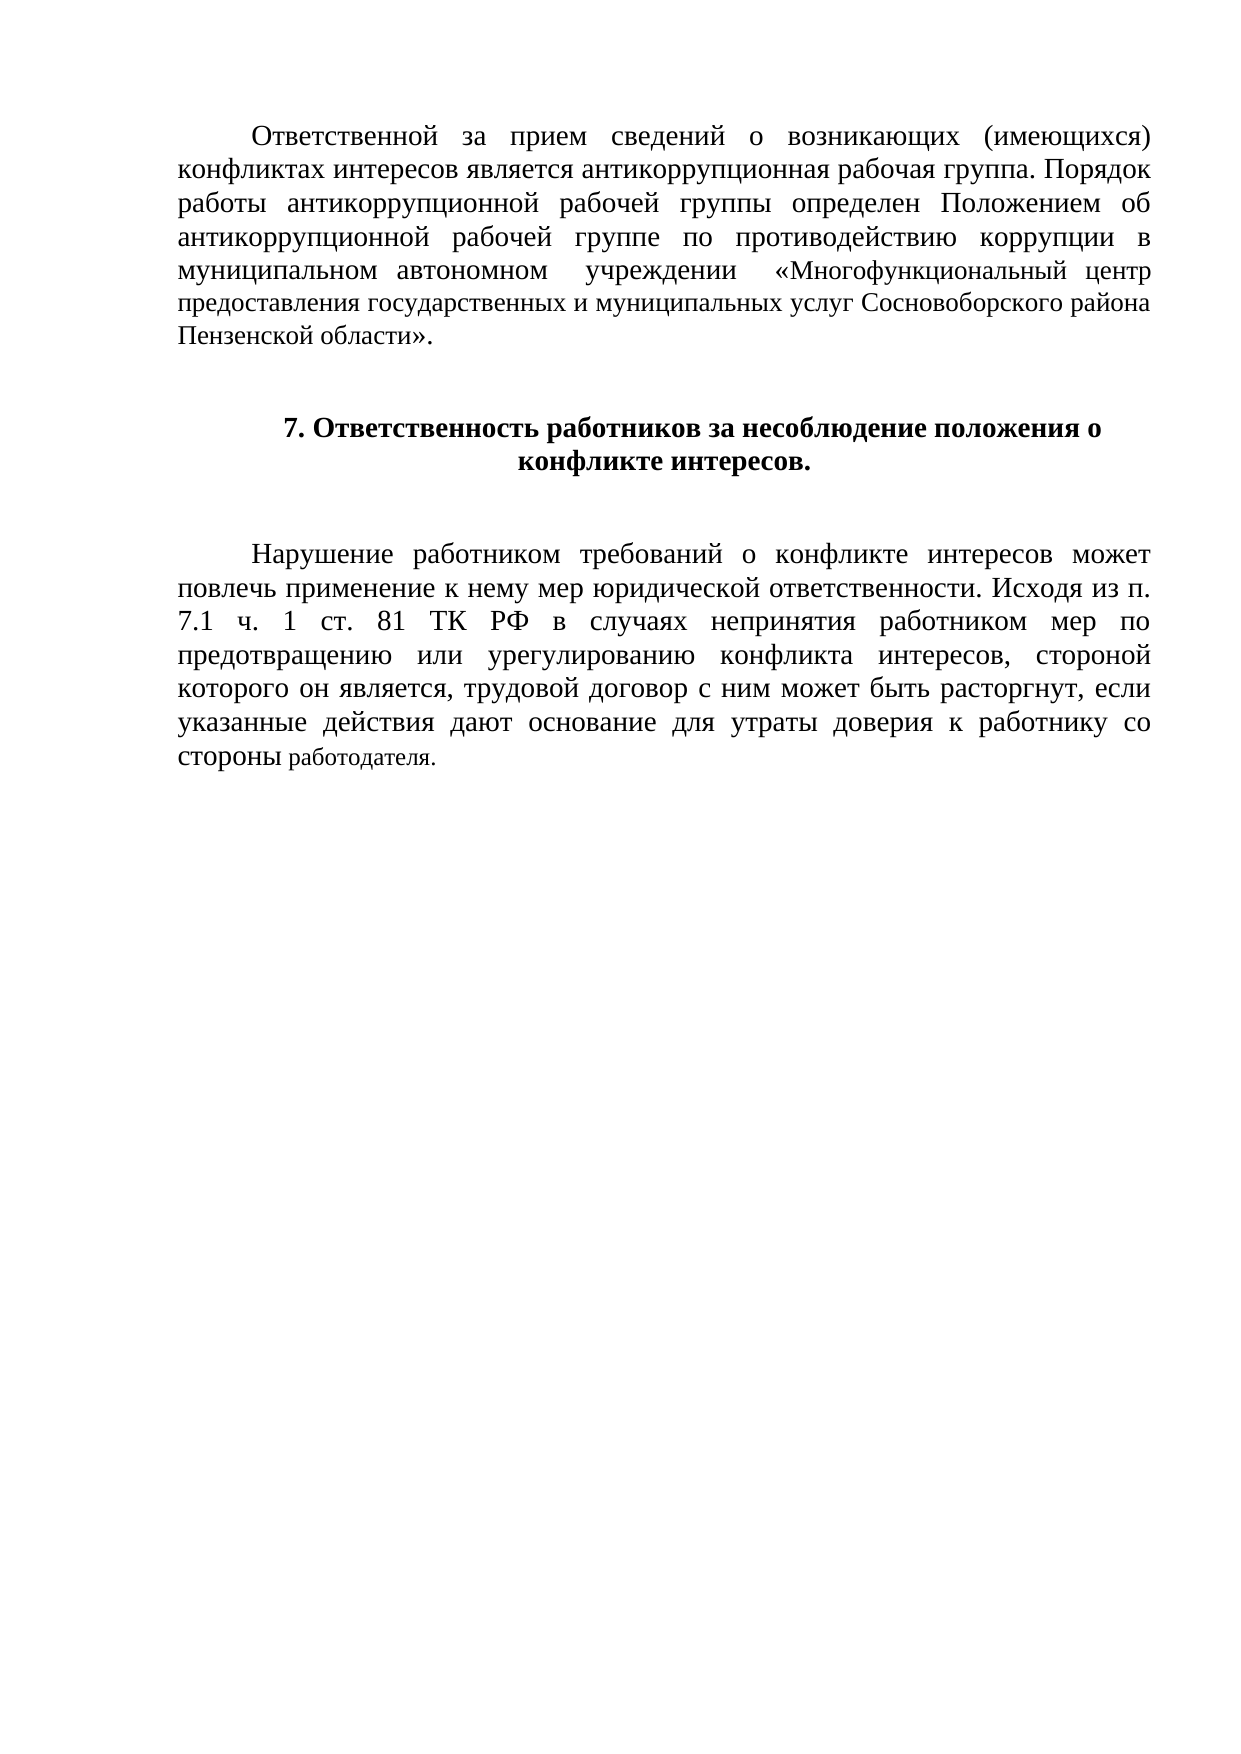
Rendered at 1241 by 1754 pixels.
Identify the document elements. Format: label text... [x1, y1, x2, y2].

text Нарушение работником требований о конфликте интересов может повлечь применение к нему мер юридической ответственности. Исходя из п. 7.1 ч. 1 ст. 81 ТК РФ в случаях непринятия работником мер по предотвращению или урегулированию конфликта интересов, стороной которого он является, трудовой договор с ним может быть расторгнут, если указанные действия дают основание для утраты доверия к работнику со стороны работодателя. [177, 536, 1152, 771]
text Ответственной за прием сведений о возникающих (имеющихся) конфликтах интересов является антикоррупционная рабочая группа. Порядок работы антикоррупционной рабочей группы определен Положением об антикоррупционной рабочей группе по противодействию коррупции в муниципальном автономном учреждении «Многофункциональный центр предоставления государственных и муниципальных услуг Сосновоборского района Пензенской области». [177, 118, 1152, 351]
text 7. Ответственность работников за несоблюдение положения о конфликте интересов. [177, 410, 1152, 477]
